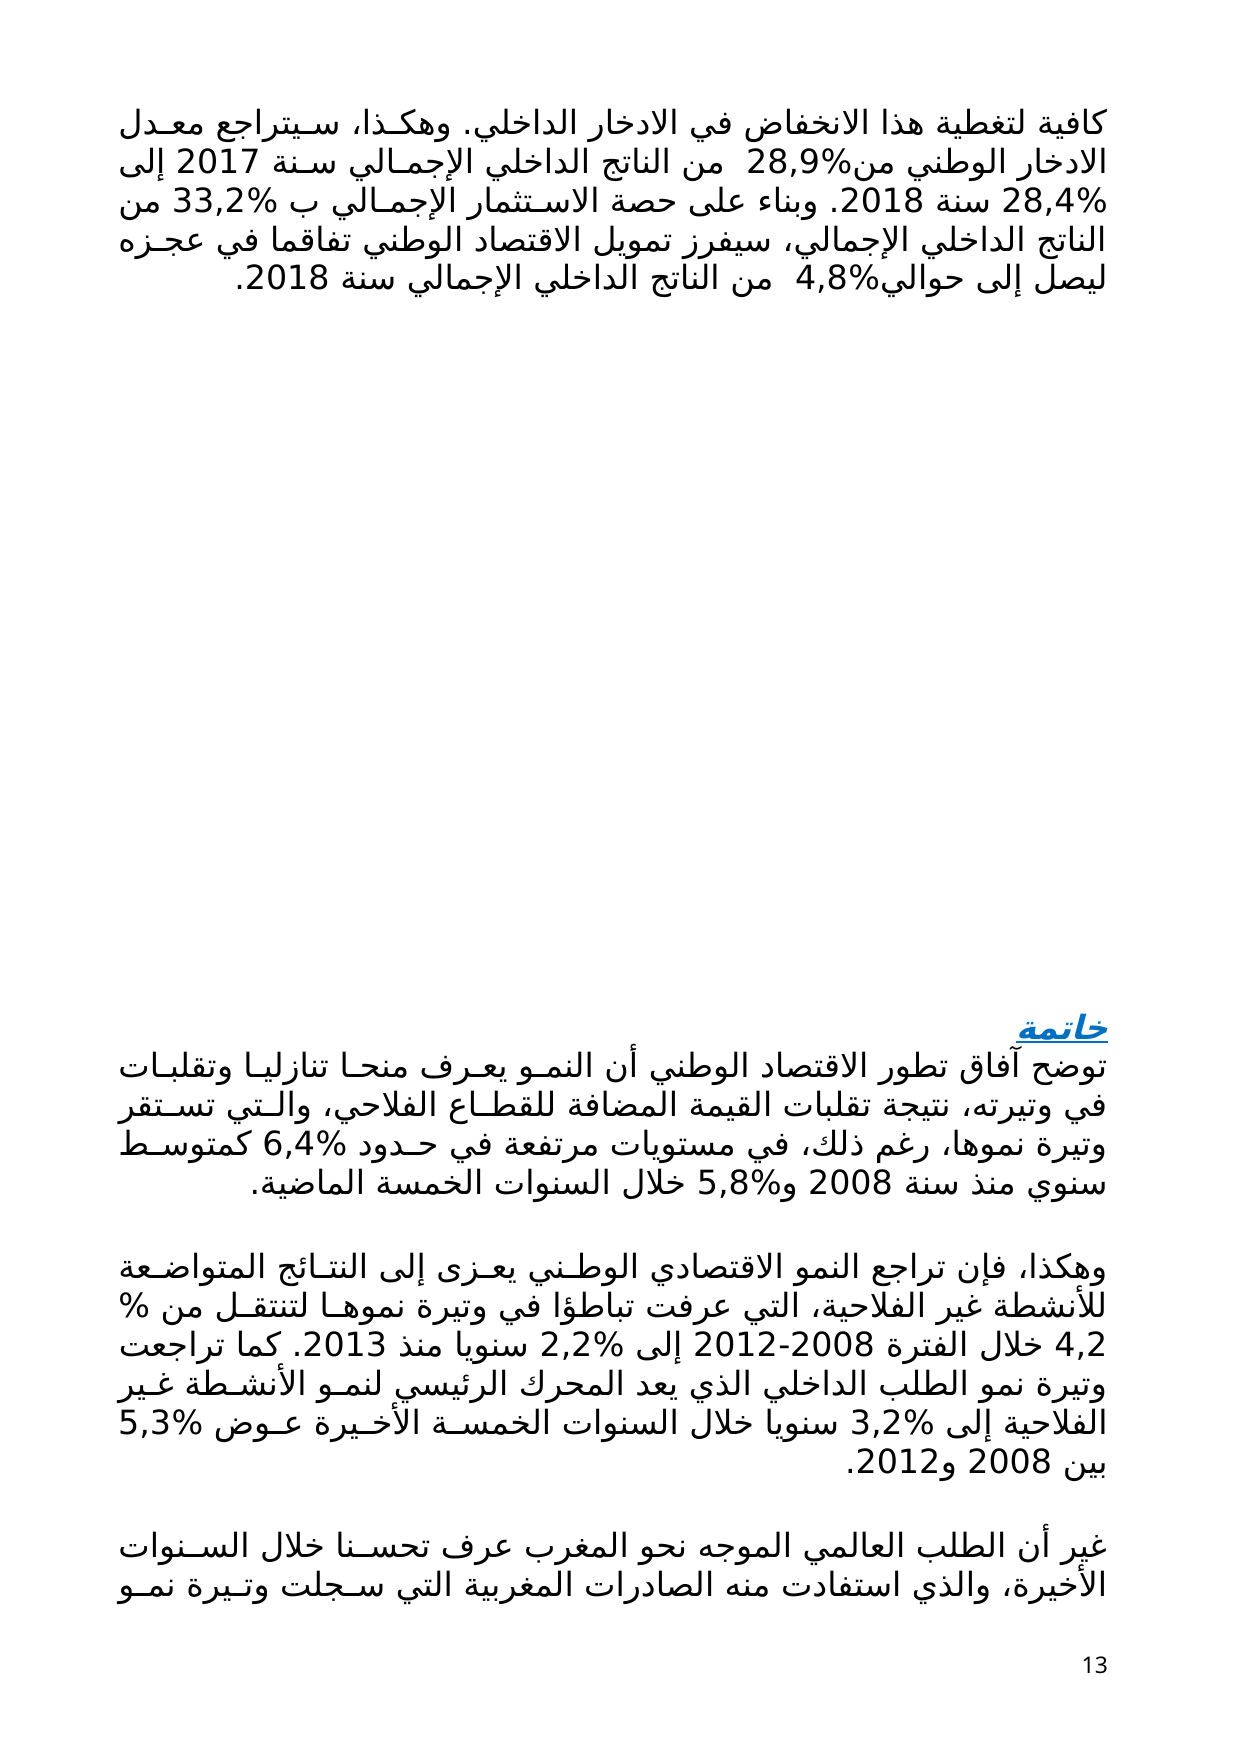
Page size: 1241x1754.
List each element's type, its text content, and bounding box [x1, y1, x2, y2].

list توضح آفاق تطور الاقتصاد الوطني أن النمو يعرف منحا تنازليا وتقلبات في وتيرته، نتيجة تقلبات القيمة المضافة للقطاع الفلاحي، والتي تستقر وتيرة نموها، رغم ذلك، في مستويات مرتفعة في حدود %6,4 كمتوسط سنوي منذ سنة 2008 و%5,8 خلال السنوات الخمسة الماضية. [118, 1047, 1107, 1202]
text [118, 103, 1107, 298]
list وهكذا، فإن تراجع النمو الاقتصادي الوطني يعزى إلى النتائج المتواضعة للأنشطة غير الفلاحية، التي عرفت تباطؤا في وتيرة نموها لتنتقل من %4,2 خلال الفترة 2008-2012 إلى %2,2 سنويا منذ 2013. كما تراجعت وتيرة نمو الطلب الداخلي الذي يعد المحرك الرئيسي لنمو الأنشطة غير الفلاحية إلى %3,2 سنويا خلال السنوات الخمسة الأخيرة عوض %5,3 بين 2008 و2012. [118, 1248, 1107, 1481]
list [118, 1526, 1107, 1604]
list خاتمة [118, 1008, 1107, 1047]
